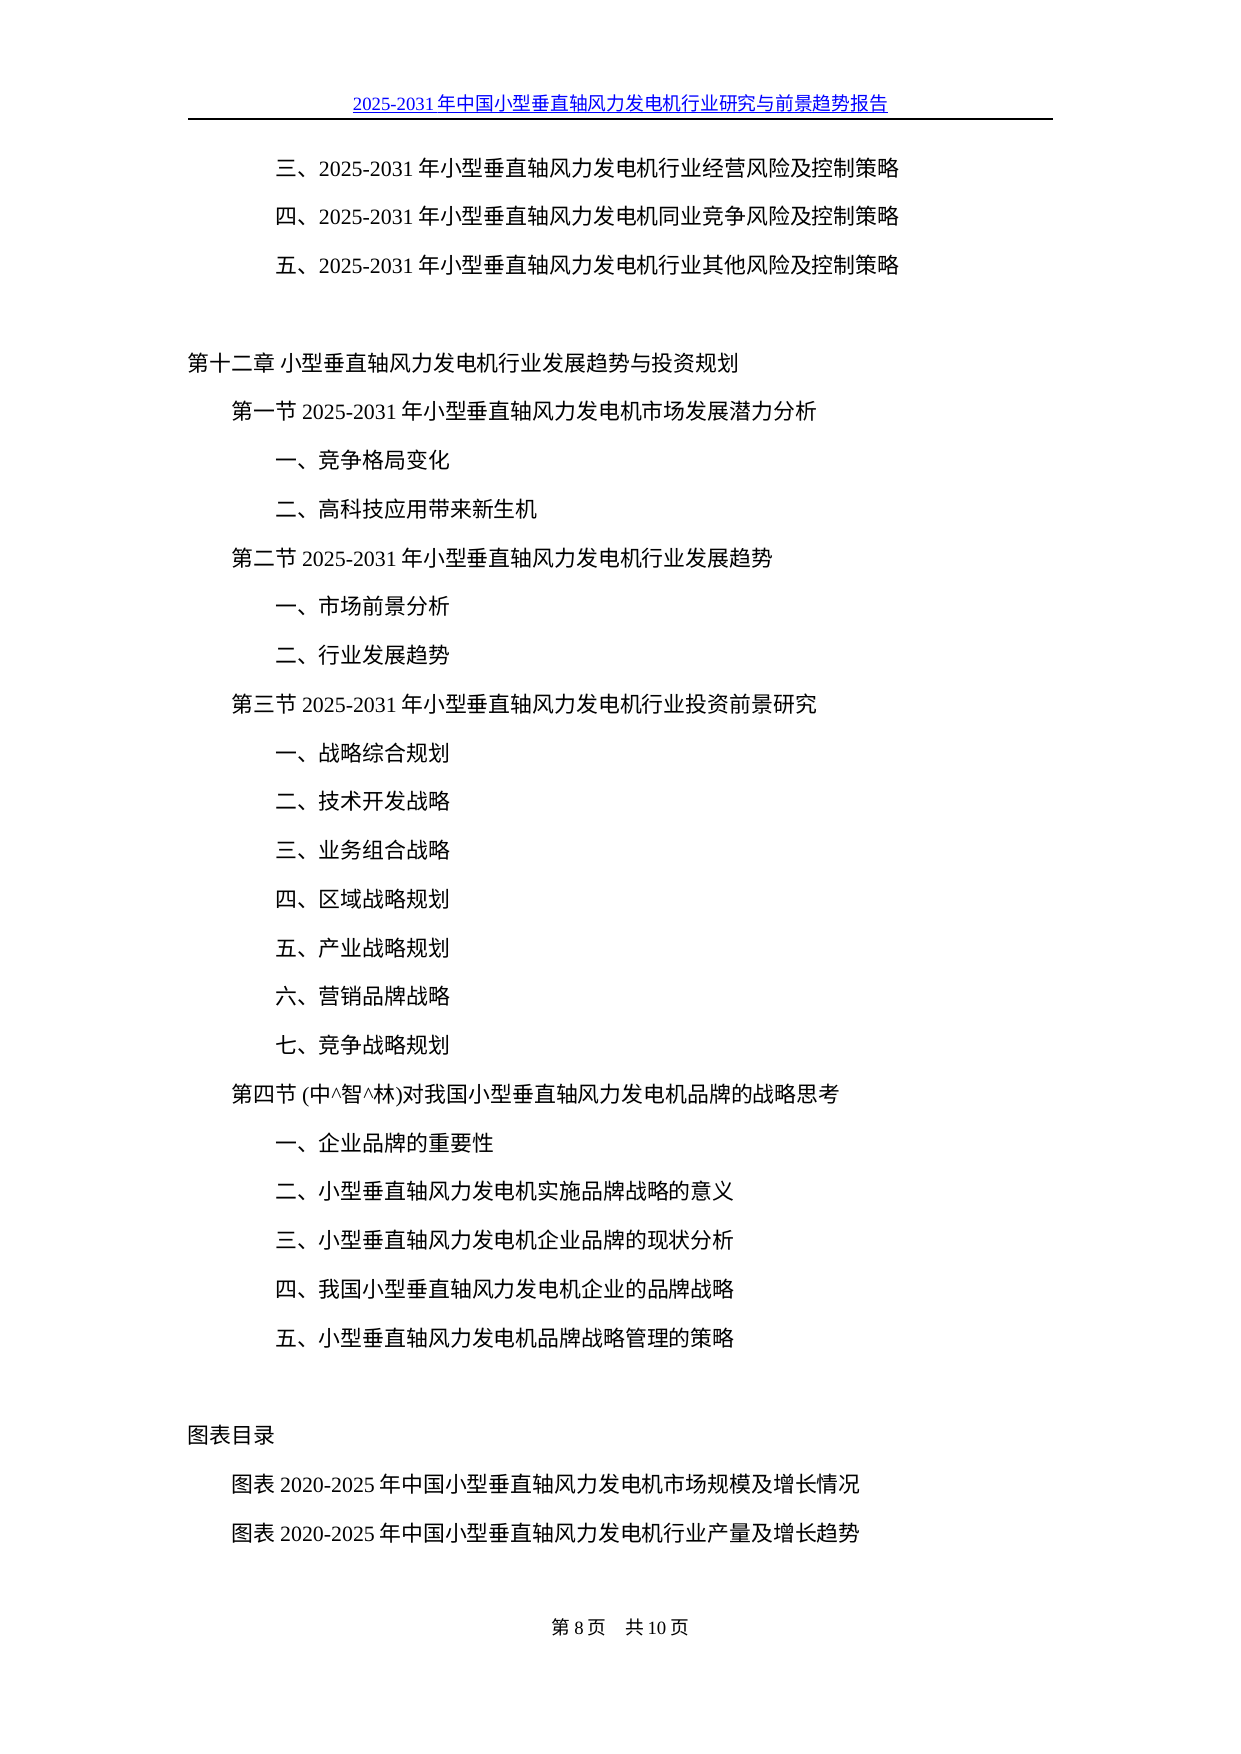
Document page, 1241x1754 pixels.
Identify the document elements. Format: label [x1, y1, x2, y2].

text [187, 150, 1053, 1548]
